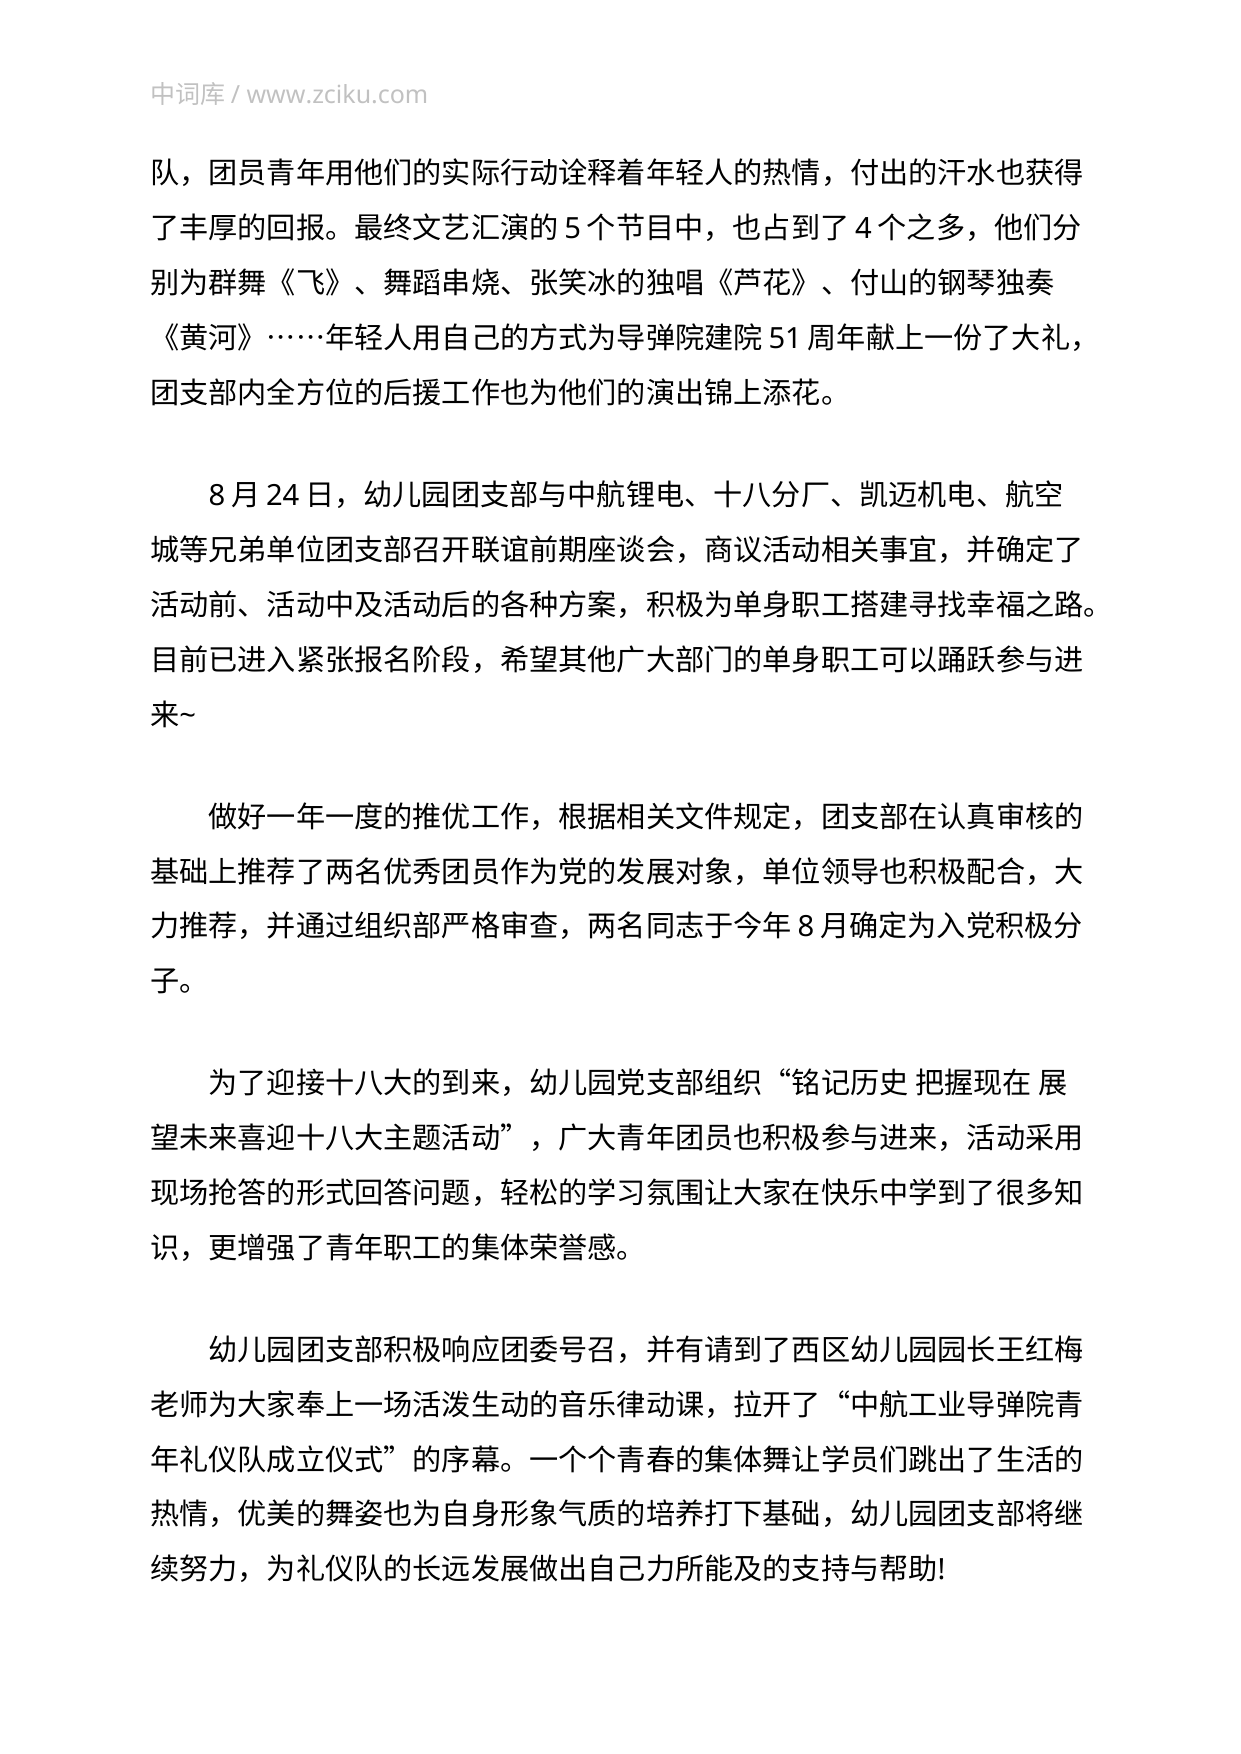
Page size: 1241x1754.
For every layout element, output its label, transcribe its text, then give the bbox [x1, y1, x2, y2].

text 做好一年一度的推优工作，根据相关文件规定，团支部在认真审核的基础上推荐了两名优秀团员作为党的发展对象，单位领导也积极配合，大力推荐，并通过组织部严格审查，两名同志于今年8月确定为入党积极分子。 [150, 793, 1090, 1000]
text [150, 150, 1090, 412]
text 幼儿园团支部积极响应团委号召，并有请到了西区幼儿园园长王红梅老师为大家奉上一场活泼生动的音乐律动课，拉开了“中航工业导弹院青年礼仪队成立仪式”的序幕。一个个青春的集体舞让学员们跳出了生活的热情，优美的舞姿也为自身形象气质的培养打下基础，幼儿园团支部将继续努力，为礼仪队的长远发展做出自己力所能及的支持与帮助! [150, 1326, 1090, 1588]
text 为了迎接十八大的到来，幼儿园党支部组织“铭记历史 把握现在 展望未来喜迎十八大主题活动”，广大青年团员也积极参与进来，活动采用现场抢答的形式回答问题，轻松的学习氛围让大家在快乐中学到了很多知识，更增强了青年职工的集体荣誉感。 [150, 1060, 1090, 1267]
text 8月24日，幼儿园团支部与中航锂电、十八分厂、凯迈机电、航空城等兄弟单位团支部召开联谊前期座谈会，商议活动相关事宜，并确定了活动前、活动中及活动后的各种方案，积极为单身职工搭建寻找幸福之路。目前已进入紧张报名阶段，希望其他广大部门的单身职工可以踊跃参与进来~ [150, 472, 1090, 734]
